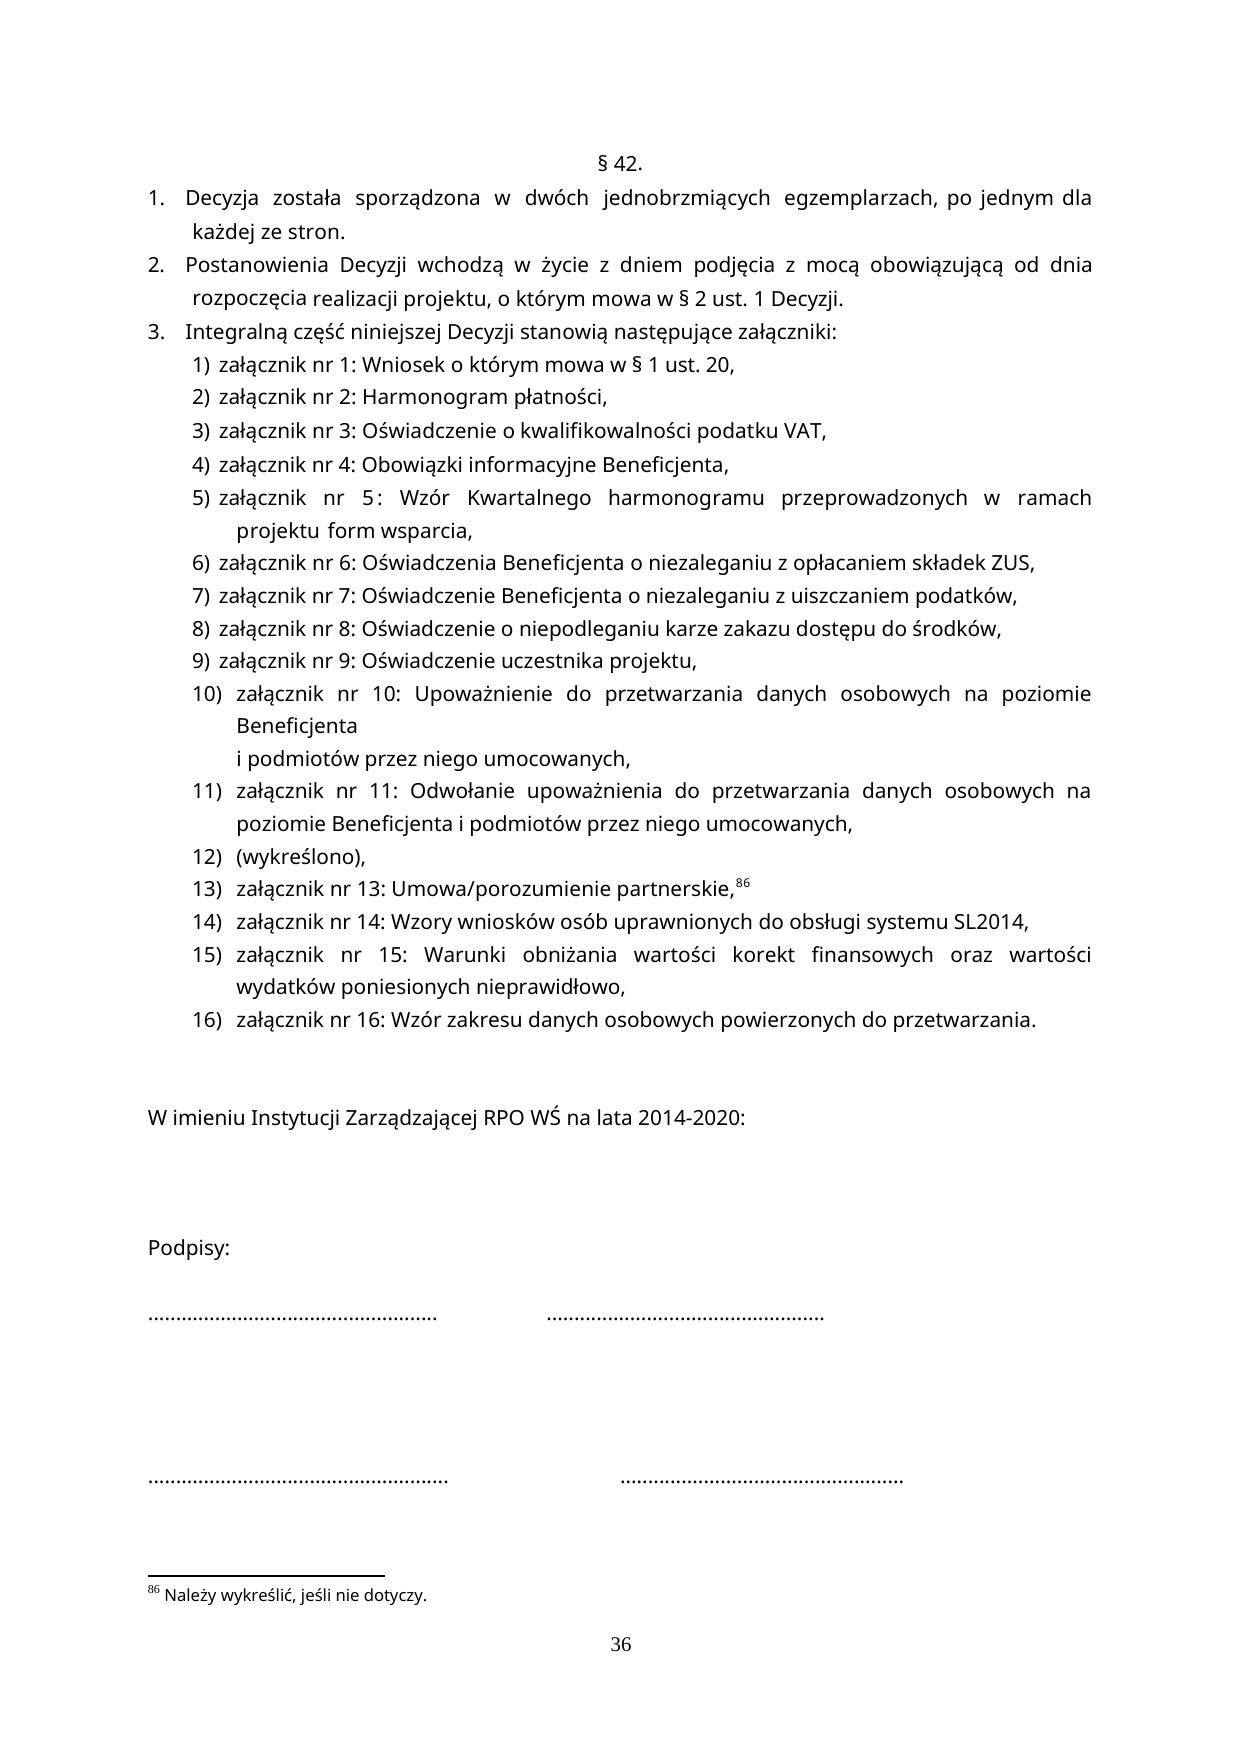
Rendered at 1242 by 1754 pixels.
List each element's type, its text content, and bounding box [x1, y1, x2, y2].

list załącznik nr 3: Oświadczenie o kwalifikowalności podatku VAT, [192, 415, 1093, 445]
list załącznik nr 11: Odwołanie upoważnienia do przetwarzania danych osobowych na poziomie Beneficjenta i podmiotów przez niego umocowanych, [192, 777, 1093, 838]
list Postanowienia Decyzji wchodzą w życie z dniem podjęcia z mocą obowiązującą od dnia rozpoczęcia realizacji projektu, o którym mowa w § 2 ust. 1 Decyzji. [148, 250, 1093, 313]
list załącznik nr 7: Oświadczenie Beneficjenta o niezaleganiu z uiszczaniem podatków, [192, 581, 1093, 609]
list załącznik nr 5: Wzór Kwartalnego harmonogramu przeprowadzonych w ramach projektu form wsparcia, [192, 483, 1093, 544]
text .................................................... .................................................. [148, 1298, 1094, 1327]
text § 42. [148, 148, 1093, 177]
list załącznik nr 8: Oświadczenie o niepodleganiu karze zakazu dostępu do środków, [192, 614, 1093, 642]
list załącznik nr 2: Harmonogram płatności, [192, 382, 1093, 411]
list załącznik nr 13: Umowa/porozumienie partnerskie, [192, 874, 1093, 903]
list załącznik nr 10: Upoważnienie do przetwarzania danych osobowych na poziomie Beneficjenta i podmiotów przez niego umocowanych, [192, 679, 1093, 772]
list (wykreślono), [192, 842, 1093, 870]
list załącznik nr 14: Wzory wniosków osób uprawnionych do obsługi systemu SL2014, [192, 907, 1093, 936]
list załącznik nr 4: Obowiązki informacyjne Beneficjenta, [192, 449, 1093, 479]
list załącznik nr 1: Wniosek o którym mowa w § 1 ust. 20, [192, 350, 1093, 378]
list załącznik nr 16: Wzór zakresu danych osobowych powierzonych do przetwarzania. [192, 1005, 1093, 1033]
list załącznik nr 15: Warunki obniżania wartości korekt finansowych oraz wartości wydatków poniesionych nieprawidłowo, [192, 940, 1093, 1001]
text W imieniu Instytucji Zarządzającej RPO WŚ na lata 2014-2020: [148, 1103, 1093, 1131]
list Integralną część niniejszej Decyzji stanowią następujące załączniki: [148, 317, 1093, 346]
text Podpisy: [148, 1233, 1094, 1262]
list załącznik nr 6: Oświadczenia Beneficjenta o niezaleganiu z opłacaniem składek ZUS, [192, 548, 1093, 577]
list Decyzja została sporządzona w dwóch jednobrzmiących egzemplarzach, po jednym dla każdej ze stron. [148, 182, 1093, 246]
list załącznik nr 9: Oświadczenie uczestnika projektu, [192, 646, 1093, 675]
text ...................................................... ................................................... [148, 1461, 1094, 1490]
